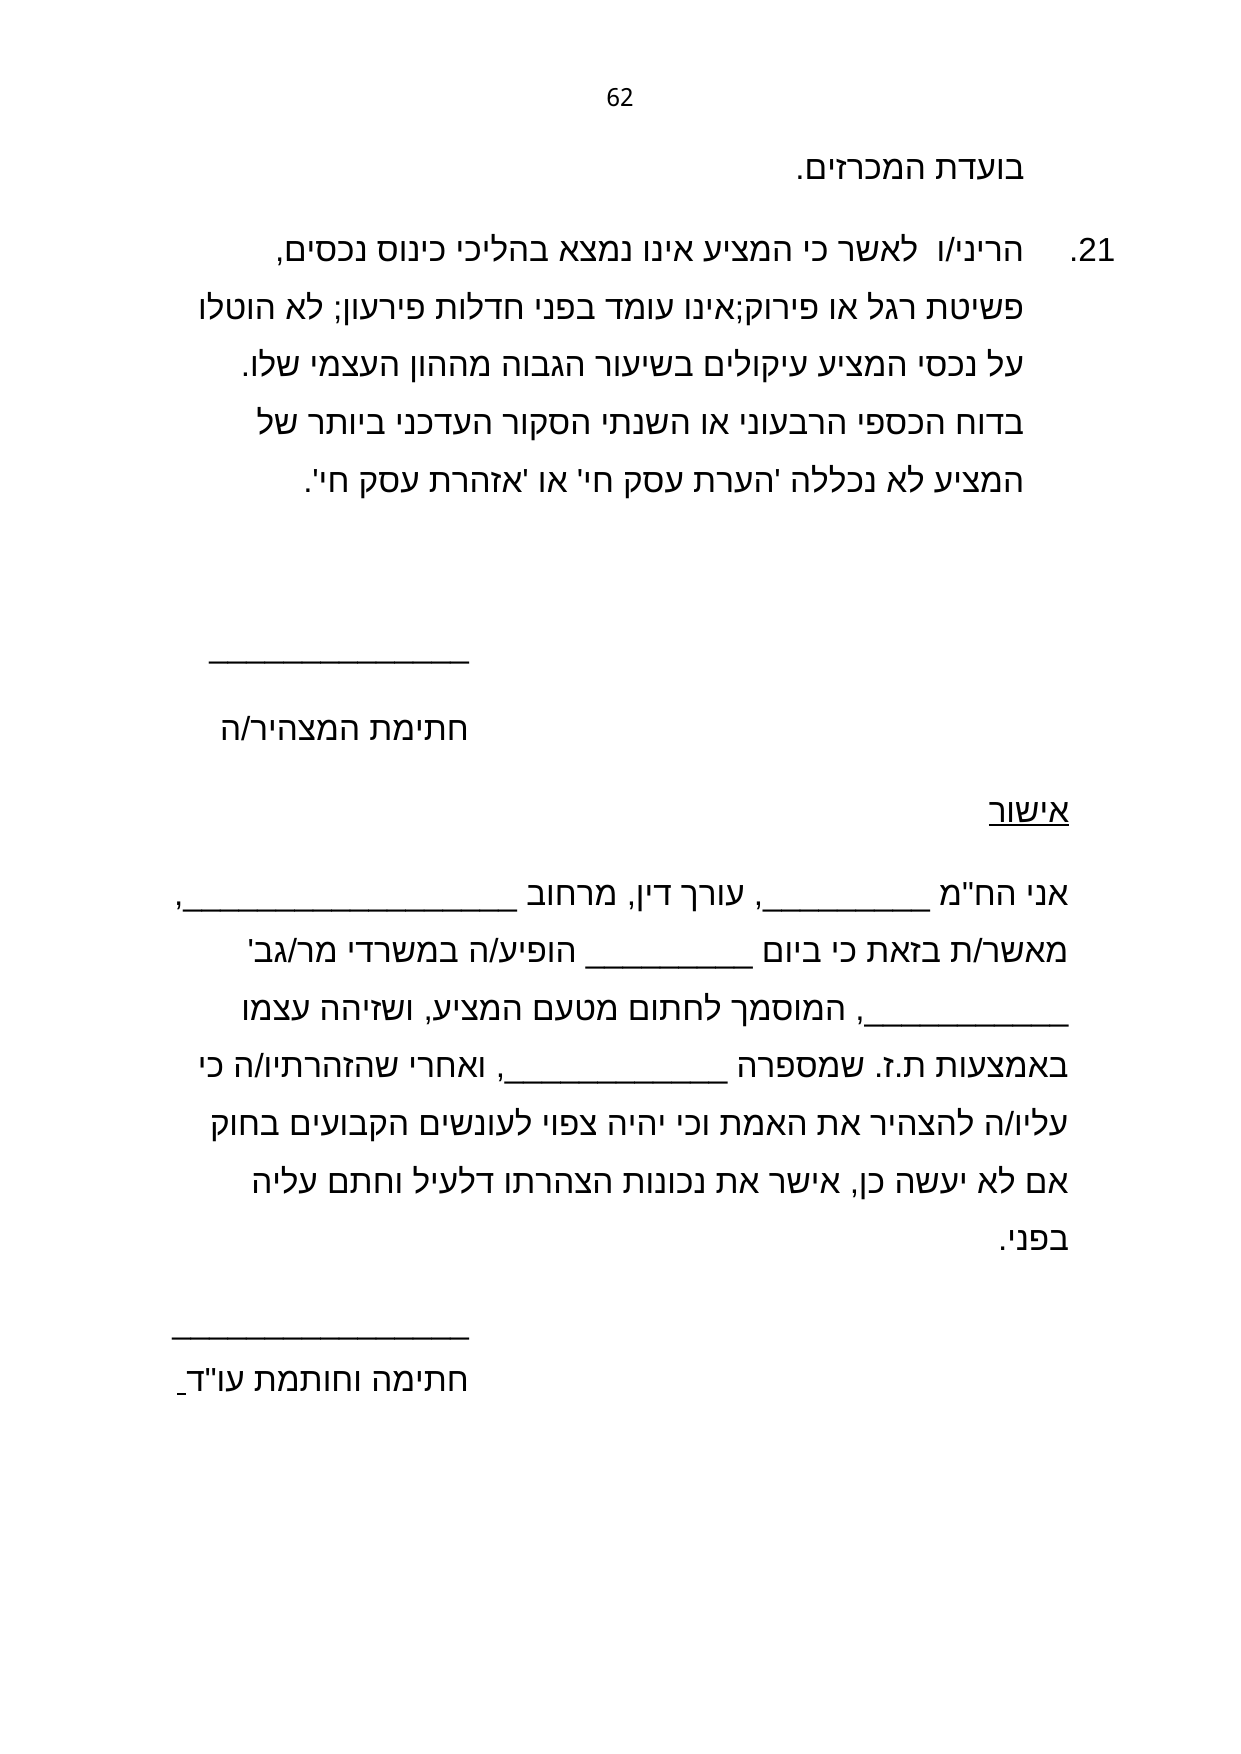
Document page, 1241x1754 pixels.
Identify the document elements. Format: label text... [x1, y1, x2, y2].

text אישור [171, 791, 1069, 829]
text ______________ [171, 626, 619, 664]
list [171, 148, 1069, 186]
text חתימה וחותמת עו"ד [171, 1359, 769, 1398]
list הריני/ו לאשר כי המציע אינו נמצא בהליכי כינוס נכסים, פשיטת רגל או פירוק;אינו עומד בפני חדלות פירעון; לא הוטלו על נכסי המציע עיקולים בשיעור הגבוה מההון העצמי שלו. בדוח הכספי הרבעוני או השנתי הסקור העדכני ביותר של המציע לא נכללה 'הערת עסק חי' או 'אזהרת עסק חי'. [171, 230, 1069, 499]
text חתימת המצהיר/ה [171, 708, 619, 747]
text אני הח"מ _________, עורך דין, מרחוב __________________, מאשר/ת בזאת כי ביום _________ הופיע/ה במשרדי מר/גב' ___________, המוסמך לחתום מטעם המציע, ושזיהה עצמו באמצעות ת.ז. שמספרה ____________, ואחרי שהזהרתיו/ה כי עליו/ה להצהיר את האמת וכי יהיה צפוי לעונשים הקבועים בחוק אם לא יעשה כן, אישר את נכונות הצהרתו דלעיל וחתם עליה בפני. [171, 874, 1069, 1258]
text ________________ [171, 1302, 544, 1340]
